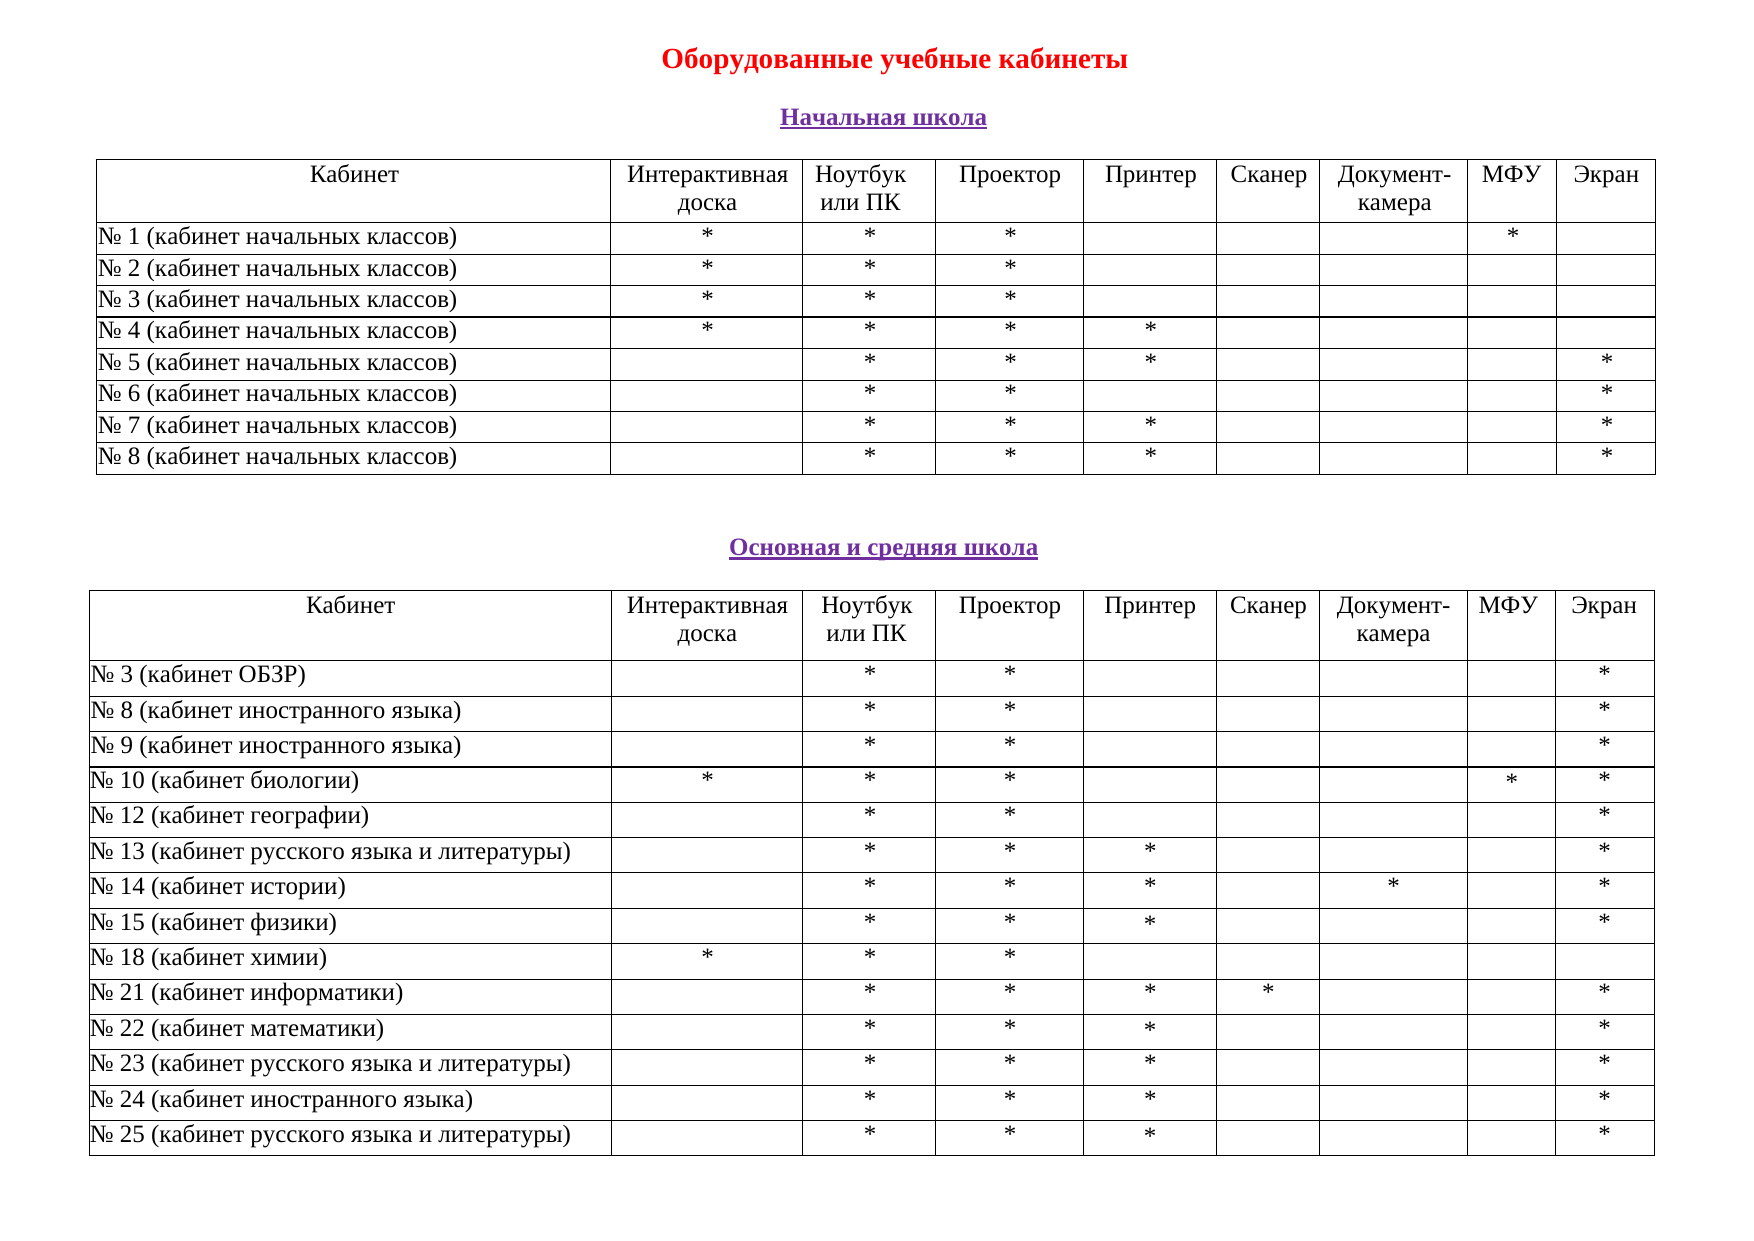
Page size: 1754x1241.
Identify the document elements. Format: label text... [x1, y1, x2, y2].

table_cell * [1084, 1121, 1216, 1155]
table_cell * [803, 661, 935, 696]
table_cell [1320, 909, 1467, 943]
table_cell * [1556, 838, 1654, 872]
table_cell * [936, 873, 1083, 908]
table_cell № 8 (кабинет иностранного языка) [90, 697, 611, 731]
table_cell [1468, 286, 1556, 316]
table_cell № 14 (кабинет истории) [90, 873, 611, 908]
table_cell [1468, 980, 1555, 1014]
table_cell * [803, 255, 935, 285]
table_cell [1320, 944, 1467, 978]
table_cell * [1556, 980, 1654, 1014]
table_cell [1320, 1086, 1467, 1120]
table_cell * [803, 286, 935, 316]
table_cell [1468, 1086, 1555, 1120]
table_cell [1468, 697, 1555, 731]
table_cell * [936, 768, 1083, 802]
table_cell № 25 (кабинет русского языка и литературы) [90, 1121, 611, 1155]
table_cell * [936, 909, 1083, 943]
table_cell [612, 838, 802, 872]
table_cell № 15 (кабинет физики) [90, 909, 611, 943]
table_cell № 13 (кабинет русского языка и литературы) [90, 838, 611, 872]
table_cell № 4 (кабинет начальных классов) [97, 318, 610, 348]
table_cell * [936, 443, 1083, 473]
text Начальная школа [486, 102, 1281, 130]
table_cell [612, 1121, 802, 1155]
table_cell * [803, 443, 935, 473]
table_cell [1217, 909, 1319, 943]
table_cell [1217, 838, 1319, 872]
table_cell № 3 (кабинет ОБЗР) [90, 661, 611, 696]
table_cell * [1084, 349, 1216, 379]
table_header Принтер [1084, 591, 1216, 660]
table_cell * [803, 412, 935, 442]
table_cell * [803, 980, 935, 1014]
table_header Сканер [1217, 160, 1319, 222]
table_header Ноутбук или ПК [803, 591, 935, 660]
table_cell [1217, 255, 1319, 285]
table_cell * [1557, 381, 1655, 411]
table_cell [1320, 697, 1467, 731]
table_header Принтер [1084, 160, 1216, 222]
table_cell * [1556, 732, 1654, 766]
table_cell [1468, 1121, 1555, 1155]
table_cell * [1556, 661, 1654, 696]
table_cell * [1084, 1050, 1216, 1084]
table_header Проектор [936, 591, 1083, 660]
table_cell [612, 980, 802, 1014]
table_cell * [803, 697, 935, 731]
table_header Документ- камера [1320, 591, 1467, 660]
table_cell [1468, 318, 1556, 348]
table_cell [1217, 318, 1319, 348]
table_cell * [936, 1050, 1083, 1084]
table_cell [612, 697, 802, 731]
table_cell * [612, 768, 802, 802]
table_cell [1320, 349, 1467, 379]
table_cell * [803, 1050, 935, 1084]
table_cell [1320, 1015, 1467, 1049]
table_cell [611, 381, 802, 411]
table_cell [612, 661, 802, 696]
table_cell [1217, 1086, 1319, 1120]
table_cell [1468, 732, 1555, 766]
table_cell * [1556, 909, 1654, 943]
table_cell [1217, 803, 1319, 837]
table_cell [1084, 223, 1216, 254]
table_cell [612, 909, 802, 943]
table_cell [1217, 381, 1319, 411]
table_cell [1468, 873, 1555, 908]
table_cell № 23 (кабинет русского языка и литературы) [90, 1050, 611, 1084]
table_cell [612, 873, 802, 908]
table_cell * [803, 381, 935, 411]
table_cell * [1084, 909, 1216, 943]
table_cell * [1556, 1121, 1654, 1155]
table_cell [611, 412, 802, 442]
table_cell [1320, 318, 1467, 348]
table_cell * [803, 873, 935, 908]
table_cell [612, 1015, 802, 1049]
table_cell [1084, 803, 1216, 837]
table_header Документ- камера [1320, 160, 1467, 222]
text Оборудованные учебные кабинеты [64, 42, 1725, 75]
table_cell № 22 (кабинет математики) [90, 1015, 611, 1049]
table_cell * [612, 944, 802, 978]
table_cell * [936, 661, 1083, 696]
table_cell [1217, 443, 1319, 473]
table_cell * [803, 349, 935, 379]
table_cell * [1084, 1015, 1216, 1049]
table_cell * [936, 286, 1083, 316]
table_cell * [1468, 768, 1555, 802]
table_cell * [611, 286, 802, 316]
table_cell * [1557, 412, 1655, 442]
table_cell * [1084, 1086, 1216, 1120]
table_cell [1217, 286, 1319, 316]
table_cell [1320, 412, 1467, 442]
table_cell [1468, 838, 1555, 872]
subtitle Основная и средняя школа [251, 532, 1516, 561]
table_cell * [936, 223, 1083, 254]
table_cell * [1084, 980, 1216, 1014]
table_cell [1217, 1015, 1319, 1049]
table_cell * [936, 697, 1083, 731]
table_cell * [936, 803, 1083, 837]
table_header Ноутбук или ПК [803, 160, 935, 222]
table_cell [1217, 1121, 1319, 1155]
table_cell [1468, 443, 1556, 473]
table_cell [1468, 381, 1556, 411]
table_cell [1217, 349, 1319, 379]
table_cell * [936, 1121, 1083, 1155]
table_cell [1217, 732, 1319, 766]
table_cell * [936, 318, 1083, 348]
table_header Проектор [936, 160, 1083, 222]
table_cell [1084, 697, 1216, 731]
table_cell * [936, 980, 1083, 1014]
table_cell № 1 (кабинет начальных классов) [97, 223, 610, 254]
table_cell * [1084, 873, 1216, 908]
table_cell [1320, 223, 1467, 254]
table_cell [1084, 255, 1216, 285]
table_cell * [1084, 318, 1216, 348]
table_cell [1084, 661, 1216, 696]
table_cell * [803, 838, 935, 872]
table_cell [1557, 318, 1655, 348]
table_cell * [803, 909, 935, 943]
table_cell [1468, 909, 1555, 943]
table_cell * [1556, 697, 1654, 731]
table_cell * [611, 255, 802, 285]
table_cell [612, 1050, 802, 1084]
table_cell [1468, 944, 1555, 978]
table_cell [1217, 873, 1319, 908]
table_cell [1320, 443, 1467, 473]
table_cell * [1084, 838, 1216, 872]
table_cell * [1556, 803, 1654, 837]
table_header Интерактивная доска [611, 160, 802, 222]
table_cell * [1556, 1086, 1654, 1120]
table_cell * [936, 412, 1083, 442]
table_cell [612, 732, 802, 766]
table_cell [1556, 944, 1654, 978]
table_header Экран [1557, 160, 1655, 222]
table_cell [612, 803, 802, 837]
table_cell * [1084, 412, 1216, 442]
table_cell [1217, 1050, 1319, 1084]
table_cell № 9 (кабинет иностранного языка) [90, 732, 611, 766]
table_cell [1084, 286, 1216, 316]
table_cell [1320, 381, 1467, 411]
table_cell [1320, 768, 1467, 802]
table_cell [1320, 1121, 1467, 1155]
table_cell [1320, 838, 1467, 872]
table_cell № 21 (кабинет информатики) [90, 980, 611, 1014]
table_cell * [803, 768, 935, 802]
table_cell [1217, 412, 1319, 442]
table_cell [1084, 768, 1216, 802]
table_cell * [1217, 980, 1319, 1014]
table_cell [1084, 732, 1216, 766]
table_cell * [936, 255, 1083, 285]
table_cell [1217, 944, 1319, 978]
table_cell [1320, 661, 1467, 696]
table_cell [1468, 661, 1555, 696]
table_cell * [1557, 443, 1655, 473]
table_cell * [803, 318, 935, 348]
table_cell * [1557, 349, 1655, 379]
table_cell [1557, 223, 1655, 254]
table_cell [611, 443, 802, 473]
table_cell [1468, 255, 1556, 285]
table_header Экран [1556, 591, 1654, 660]
table_cell № 12 (кабинет географии) [90, 803, 611, 837]
table_cell № 2 (кабинет начальных классов) [97, 255, 610, 285]
table_cell [1320, 286, 1467, 316]
table_cell № 6 (кабинет начальных классов) [97, 381, 610, 411]
table_cell № 10 (кабинет биологии) [90, 768, 611, 802]
table_cell * [803, 732, 935, 766]
table_cell * [803, 944, 935, 978]
table_header МФУ [1468, 591, 1555, 660]
table_cell № 24 (кабинет иностранного языка) [90, 1086, 611, 1120]
table_cell [611, 349, 802, 379]
table_cell [1217, 661, 1319, 696]
table_cell [1217, 697, 1319, 731]
table_cell * [803, 1121, 935, 1155]
table_cell * [1556, 768, 1654, 802]
table_header МФУ [1468, 160, 1556, 222]
table_cell * [611, 318, 802, 348]
table_header Кабинет [90, 591, 611, 660]
table_cell [1320, 732, 1467, 766]
table_cell № 8 (кабинет начальных классов) [97, 443, 610, 473]
table_cell * [1556, 873, 1654, 908]
table_cell * [1468, 223, 1556, 254]
table_cell * [803, 1086, 935, 1120]
table_cell [1468, 1015, 1555, 1049]
table_cell [1320, 1050, 1467, 1084]
table_cell [1217, 223, 1319, 254]
table_cell [1320, 980, 1467, 1014]
table_cell * [1320, 873, 1467, 908]
table_cell [1084, 381, 1216, 411]
table_cell № 5 (кабинет начальных классов) [97, 349, 610, 379]
table_cell * [936, 944, 1083, 978]
table_cell [1468, 803, 1555, 837]
table_header Сканер [1217, 591, 1319, 660]
table_cell [1084, 944, 1216, 978]
table_cell * [611, 223, 802, 254]
table_header Интерактивная доска [612, 591, 802, 660]
table_cell * [936, 838, 1083, 872]
table_cell [1217, 768, 1319, 802]
table_cell * [803, 803, 935, 837]
table_cell * [1556, 1050, 1654, 1084]
table_cell * [936, 1015, 1083, 1049]
table_cell * [803, 1015, 935, 1049]
table_cell * [803, 223, 935, 254]
table_header Кабинет [97, 160, 610, 222]
table_cell № 18 (кабинет химии) [90, 944, 611, 978]
table_cell [1320, 803, 1467, 837]
table_cell * [936, 349, 1083, 379]
table_cell [1557, 255, 1655, 285]
table_cell [612, 1086, 802, 1120]
table_cell [1557, 286, 1655, 316]
table_cell * [936, 732, 1083, 766]
table_cell [1468, 349, 1556, 379]
table_cell * [936, 381, 1083, 411]
table_cell № 3 (кабинет начальных классов) [97, 286, 610, 316]
table_cell * [1084, 443, 1216, 473]
table_cell № 7 (кабинет начальных классов) [97, 412, 610, 442]
table_cell [1320, 255, 1467, 285]
table_cell * [936, 1086, 1083, 1120]
table_cell * [1556, 1015, 1654, 1049]
table_cell [1468, 412, 1556, 442]
table_cell [1468, 1050, 1555, 1084]
